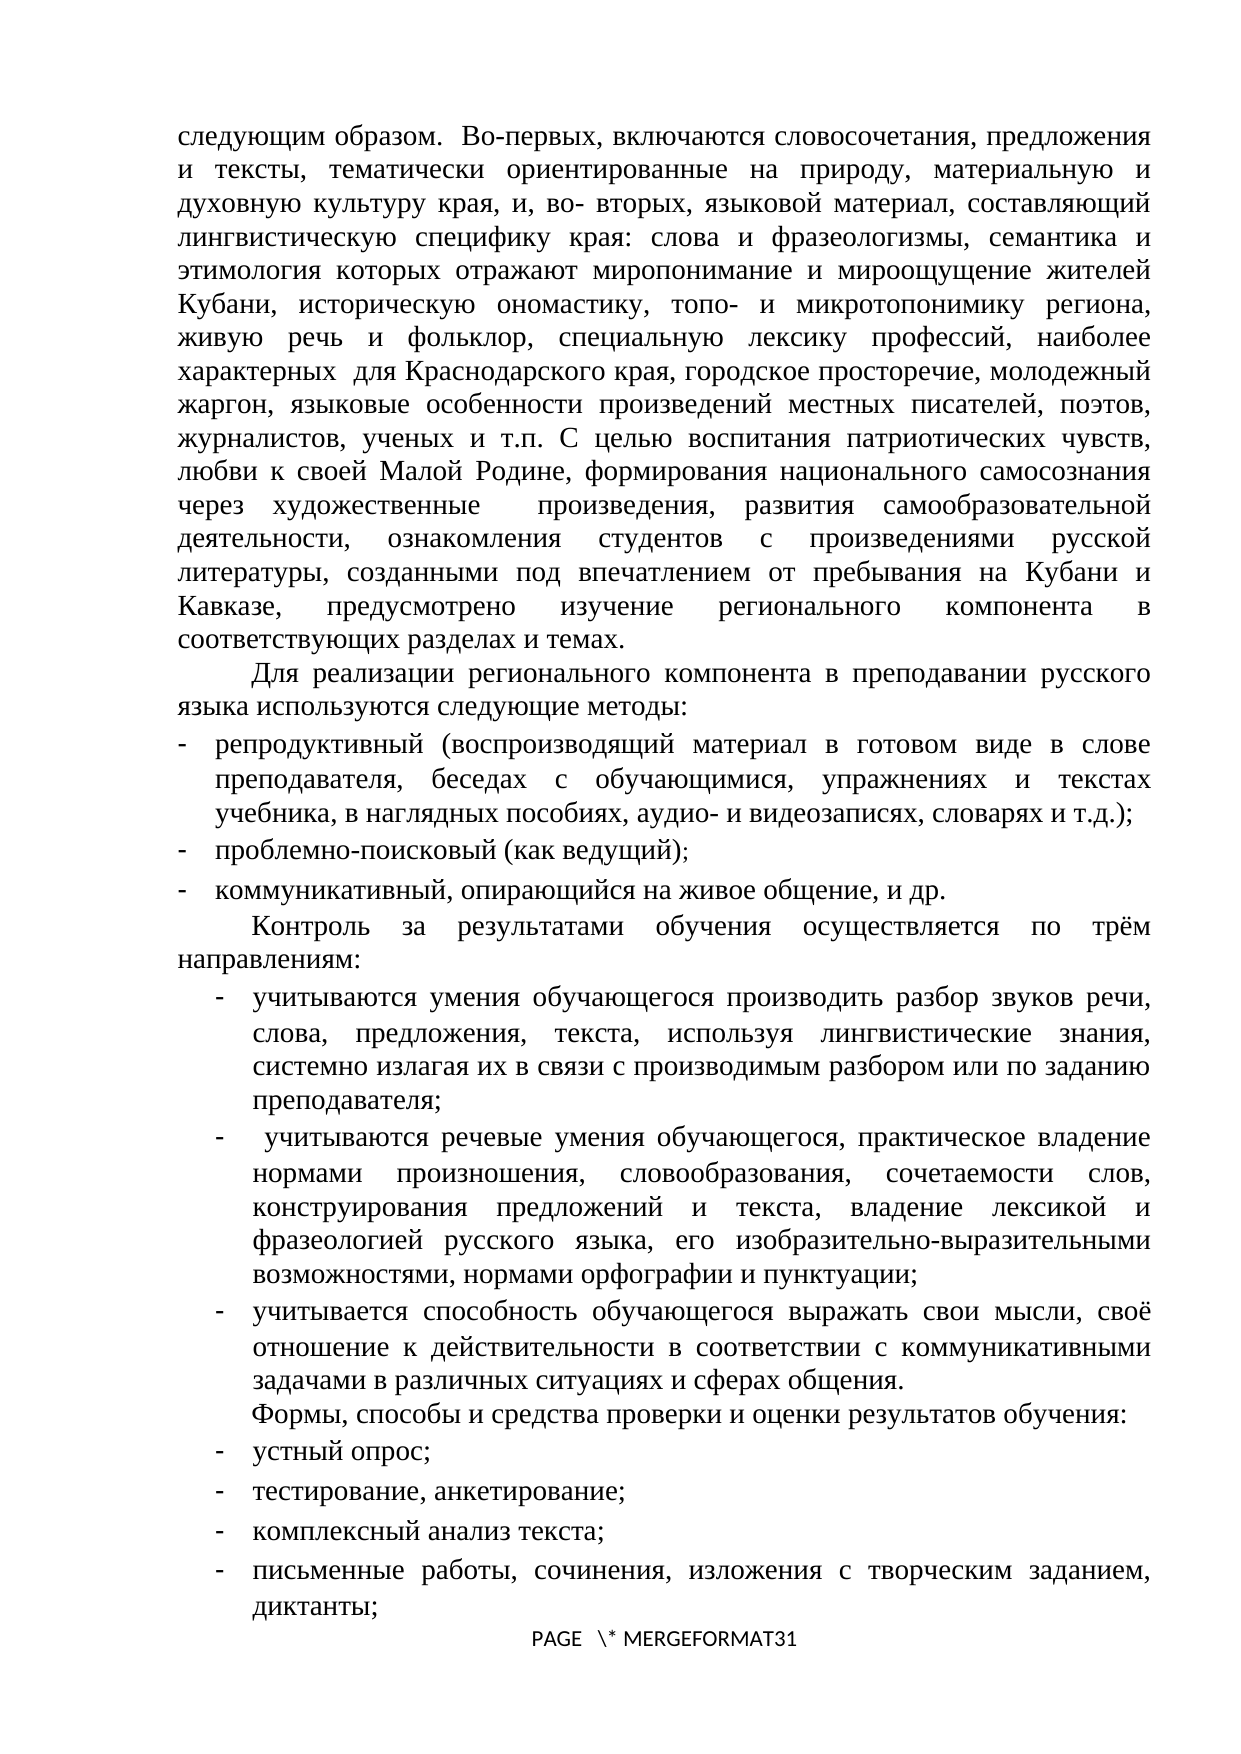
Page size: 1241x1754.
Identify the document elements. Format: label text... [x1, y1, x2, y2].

text Формы, способы и средства проверки и оценки результатов обучения: [177, 1396, 1152, 1429]
list учитываются умения обучающегося производить разбор звуков речи, слова, предложения, текста, используя лингвистические знания, системно излагая их в связи с производимым разбором или по заданию преподавателя; [215, 975, 1152, 1115]
list учитываются речевые умения обучающегося, практическое владение нормами произношения, словообразования, сочетаемости слов, конструирования предложений и текста, владение лексикой и фразеологией русского языка, его изобразительно-выразительными возможностями, нормами орфографии и пунктуации; [215, 1115, 1152, 1289]
list коммуникативный, опирающийся на живое общение, и др. [177, 868, 1152, 908]
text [177, 118, 1152, 655]
list письменные работы, сочинения, изложения с творческим заданием, диктанты; [215, 1549, 1152, 1622]
list тестирование, анкетирование; [215, 1469, 1152, 1509]
list проблемно-поисковый (как ведущий); [177, 829, 1152, 868]
list комплексный анализ текста; [215, 1509, 1152, 1549]
text Для реализации регионального компонента в преподавании русского языка используются следующие методы: [177, 655, 1152, 722]
list учитывается способность обучающегося выражать свои мысли, своё отношение к действительности в соответствии с коммуникативными задачами в различных ситуациях и сферах общения. [215, 1289, 1152, 1396]
text Контроль за результатами обучения осуществляется по трём направлениям: [177, 908, 1152, 975]
list устный опрос; [215, 1429, 1152, 1469]
list репродуктивный (воспроизводящий материал в готовом виде в слове преподавателя, беседах с обучающимися, упражнениях и текстах учебника, в наглядных пособиях, аудио- и видеозаписях, словарях и т.д.); [177, 722, 1152, 829]
